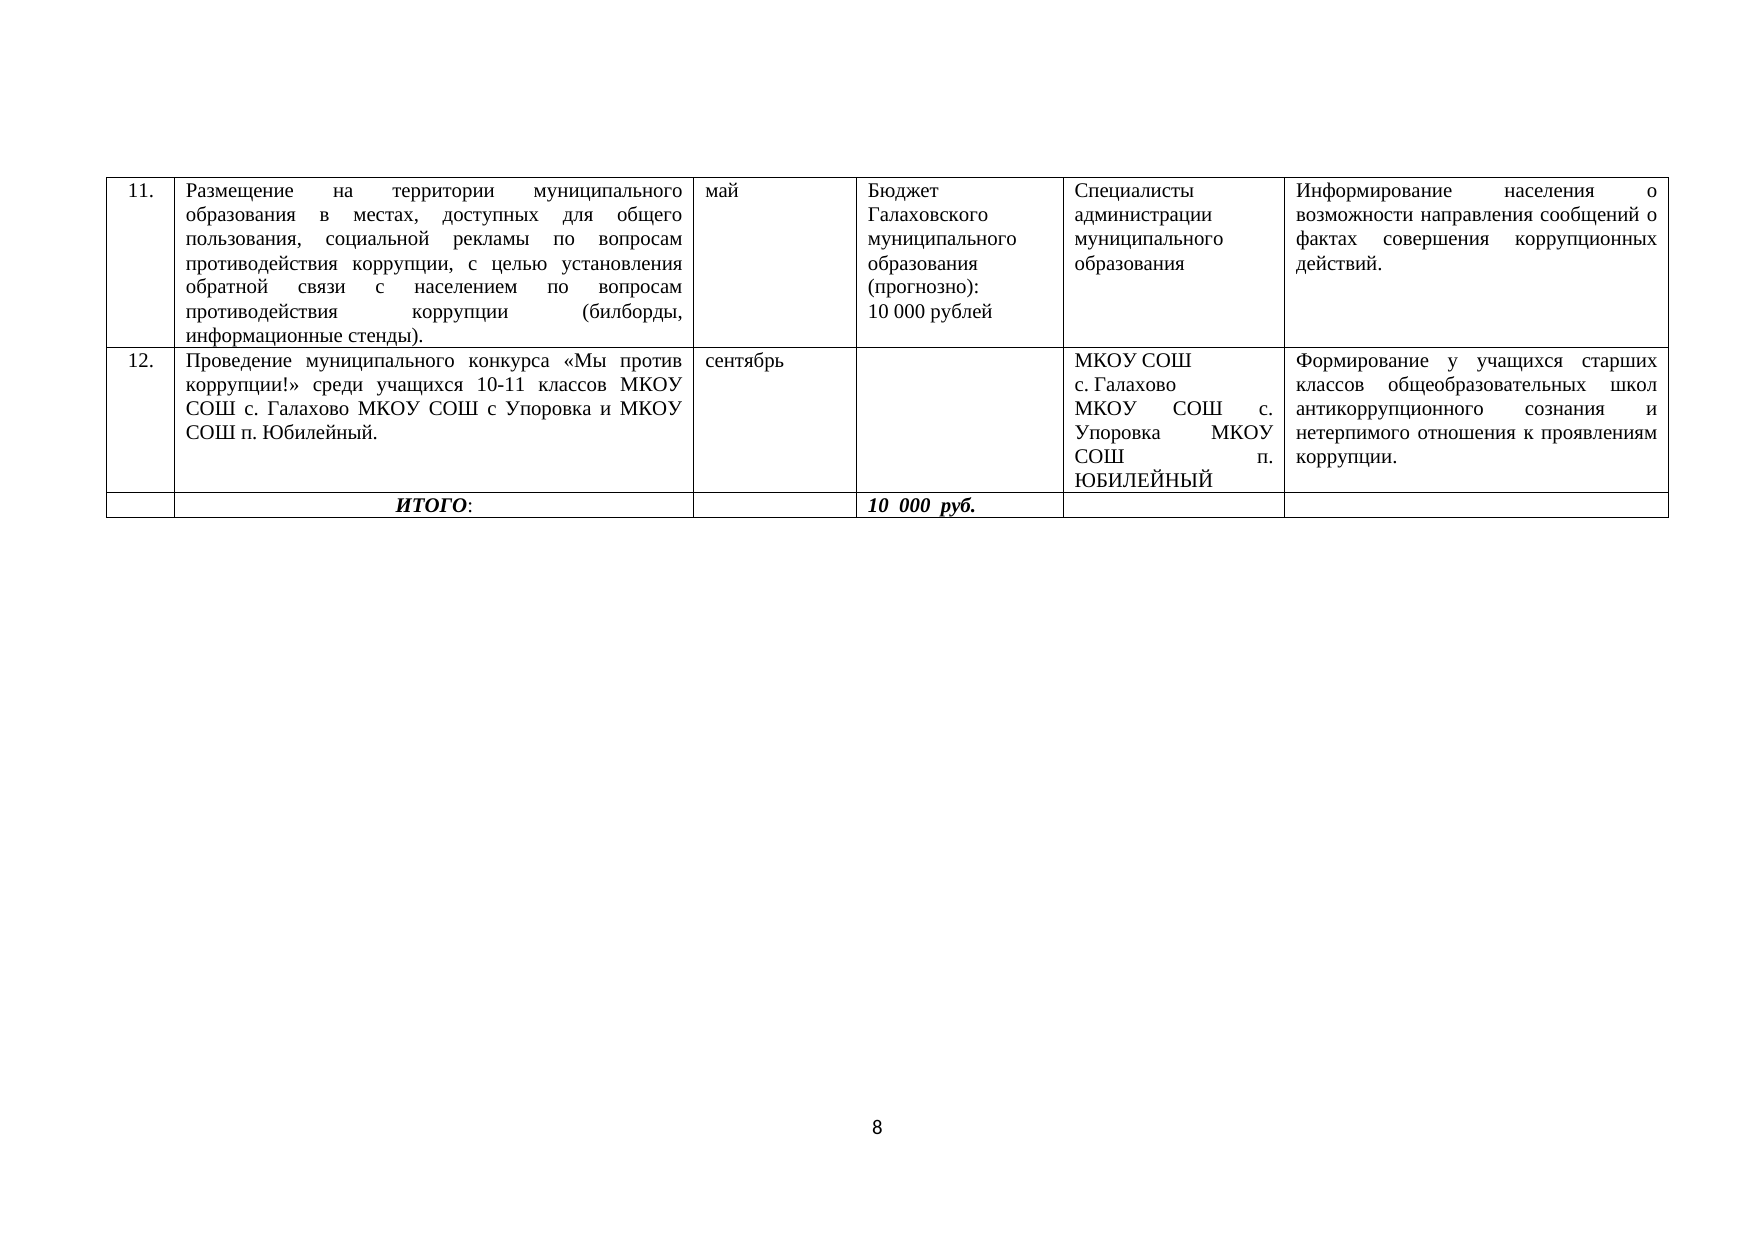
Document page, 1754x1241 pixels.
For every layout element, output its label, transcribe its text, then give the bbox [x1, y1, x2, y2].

table_cell сентябрь [694, 348, 856, 492]
table_cell май [694, 178, 856, 347]
table_cell Размещение на территории муниципального образования в местах, доступных для общего пользования, социальной рекламы по вопросам противодействия коррупции, с целью установления обратной связи с населением по вопросам противодействия коррупции (билборды, информационные стенды). [175, 178, 693, 347]
table_cell [694, 493, 856, 517]
table_cell [857, 348, 1063, 492]
table_cell 11. [107, 178, 174, 347]
table_cell [1064, 493, 1284, 517]
table_cell Бюджет Галаховского муниципального образования (прогнозно): 10 000 рублей [857, 178, 1063, 347]
table_cell МКОУ СОШ с. Галахово МКОУ СОШ с. Упоровка МКОУ СОШ п. ЮБИЛЕЙНЫЙ [1064, 348, 1284, 492]
table_cell Формирование у учащихся старших классов общеобразовательных школ антикоррупционного сознания и нетерпимого отношения к проявлениям коррупции. [1285, 348, 1668, 492]
table_cell ИТОГО: [175, 493, 693, 517]
table_cell Проведение муниципального конкурса «Мы против коррупции!» среди учащихся 10-11 классов МКОУ СОШ с. Галахово МКОУ СОШ с Упоровка и МКОУ СОШ п. Юбилейный. [175, 348, 693, 492]
table_cell Специалисты администрации муниципального образования [1064, 178, 1284, 347]
table_cell [1285, 493, 1668, 517]
table_cell Информирование населения о возможности направления сообщений о фактах совершения коррупционных действий. [1285, 178, 1668, 347]
table_cell 12. [107, 348, 174, 492]
table_cell 10 000 руб. [857, 493, 1063, 517]
table_cell [107, 493, 174, 517]
